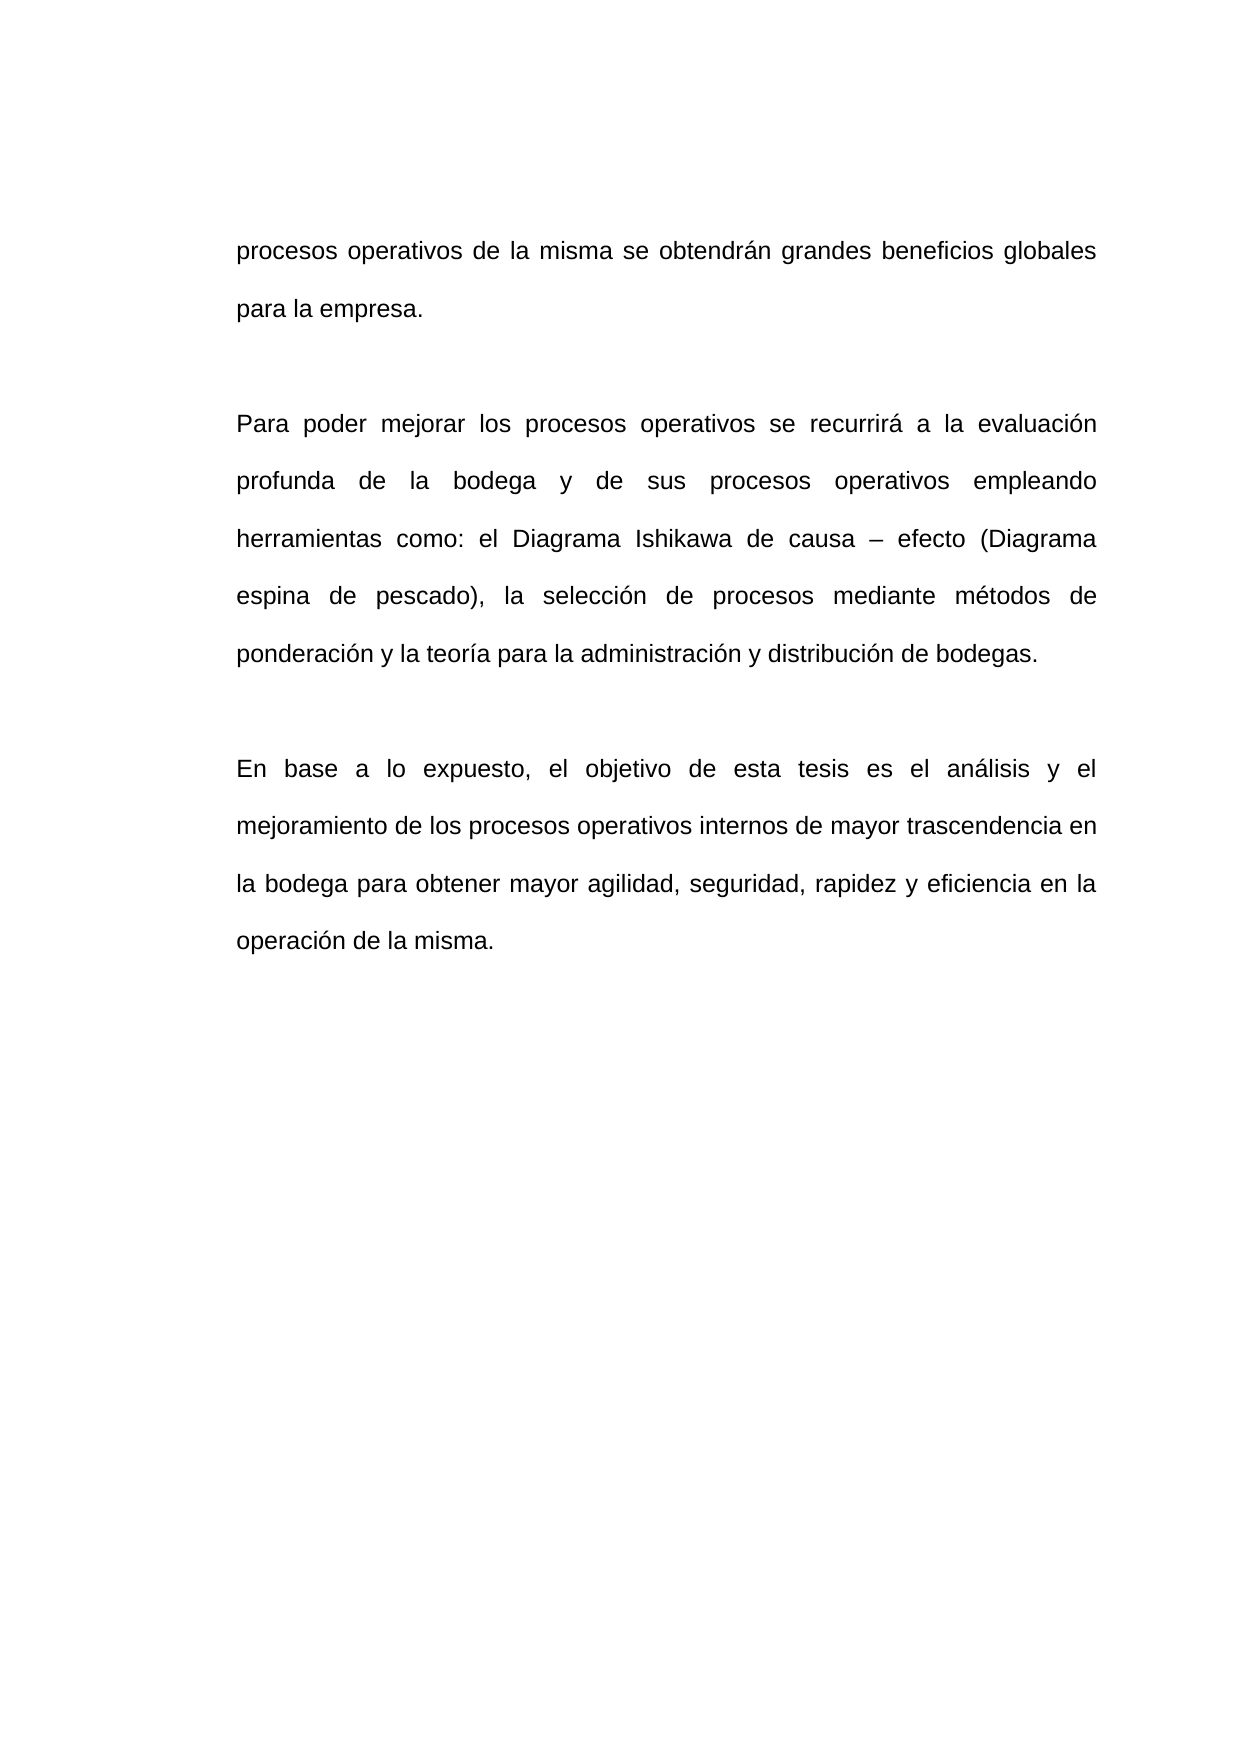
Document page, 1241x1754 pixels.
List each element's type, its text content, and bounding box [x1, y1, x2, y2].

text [236, 236, 1098, 322]
text Para poder mejorar los procesos operativos se recurrirá a la evaluación profunda de la bodega y de sus procesos operativos empleando herramientas como: el Diagrama Ishikawa de causa – efecto (Diagrama espina de pescado), la selección de procesos mediante métodos de ponderación y la teoría para la administración y distribución de bodegas. [236, 409, 1098, 667]
text En base a lo expuesto, el objetivo de esta tesis es el análisis y el mejoramiento de los procesos operativos internos de mayor trascendencia en la bodega para obtener mayor agilidad, seguridad, rapidez y eficiencia en la operación de la misma. [236, 754, 1098, 955]
